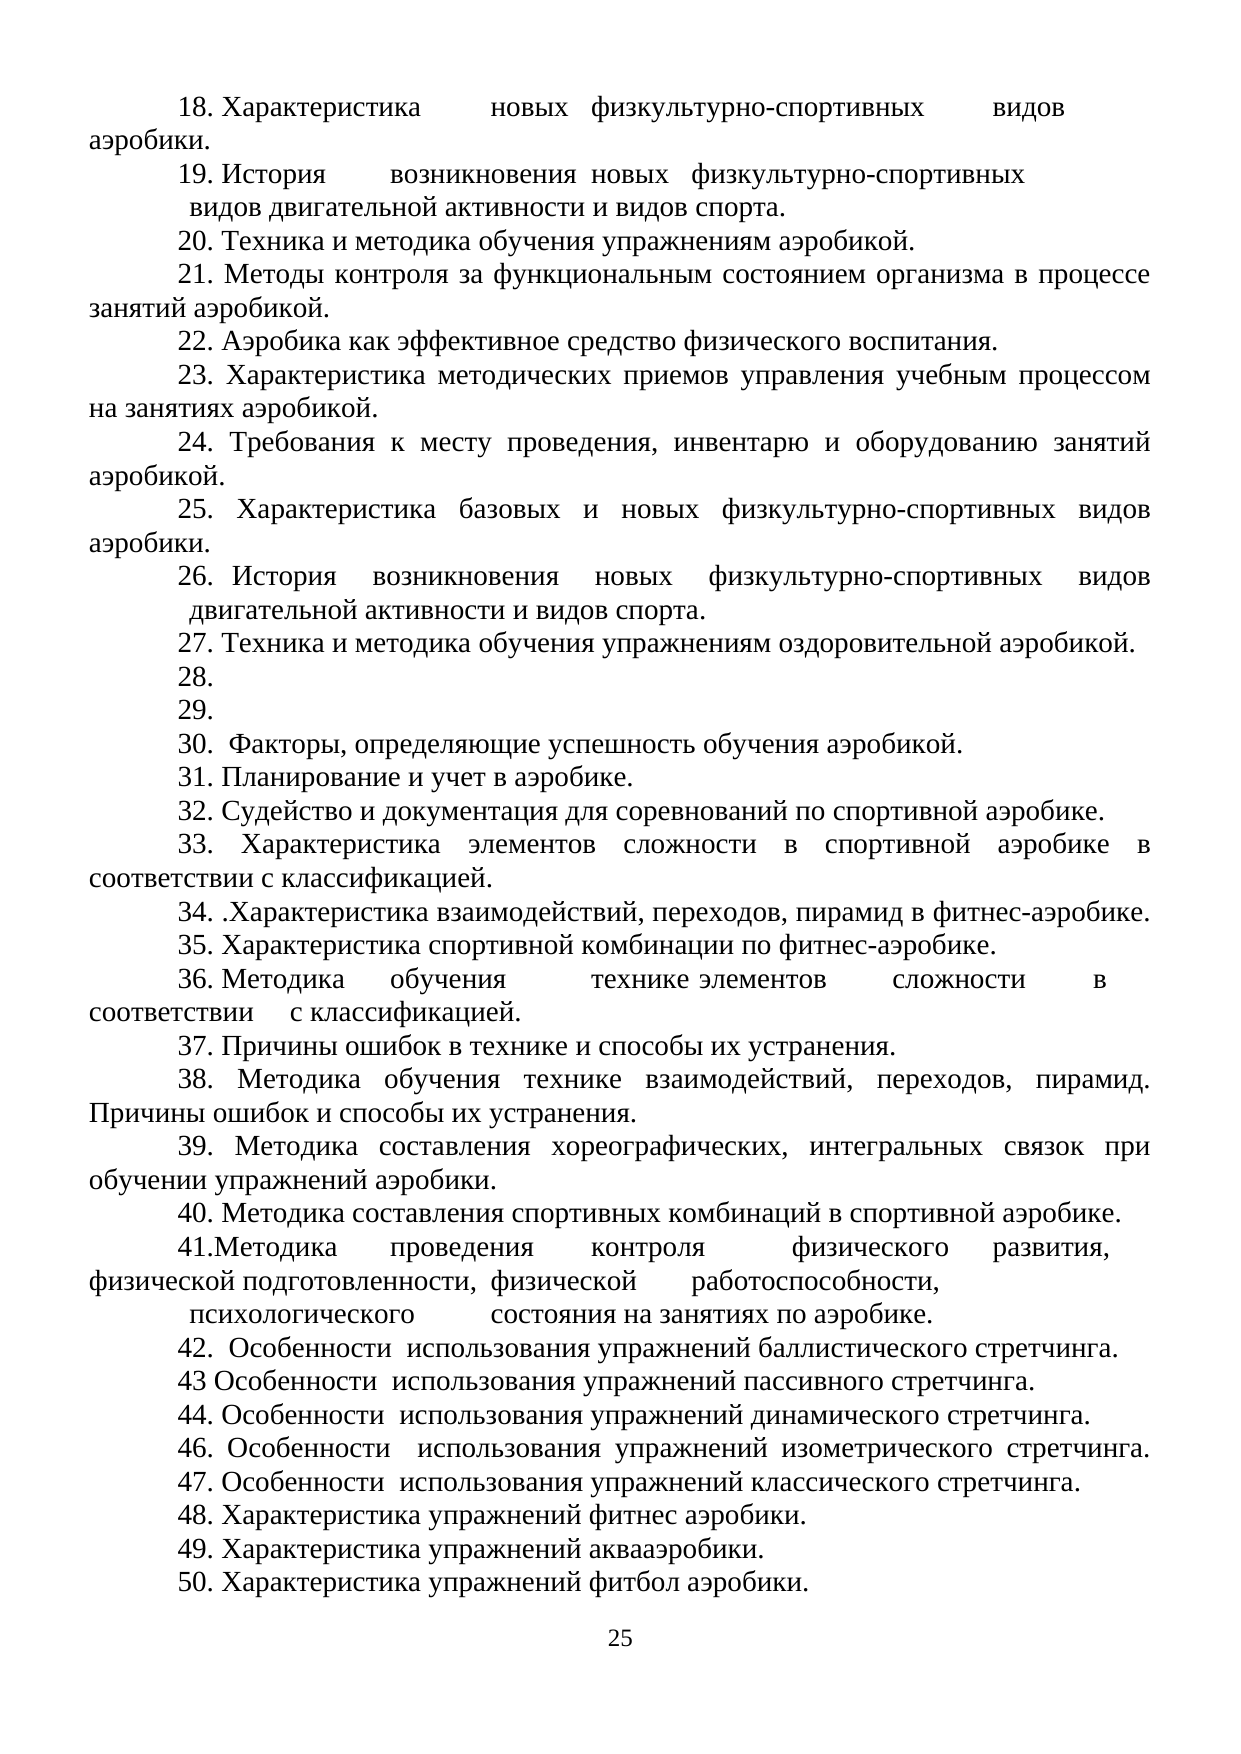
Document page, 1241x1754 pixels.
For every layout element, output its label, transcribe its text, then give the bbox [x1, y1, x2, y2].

text 24. Требования к месту проведения, инвентарю и оборудованию занятий аэробикой. [89, 424, 1152, 491]
text 32. Судейство и документация для соревнований по спортивной аэробике. [89, 793, 1152, 827]
text 40. Методика составления спортивных комбинаций в спортивной аэробике. [89, 1196, 1152, 1229]
text 46. Особенности использования упражнений изометрического стретчинга. 47. Особенности использования упражнений классического стретчинга. [177, 1430, 1152, 1497]
text 28. [89, 659, 1152, 692]
text 23. Характеристика методических приемов управления учебным процессом на занятиях аэробикой. [89, 357, 1152, 424]
text 33. Характеристика элементов сложности в спортивной аэробике в соответствии с классификацией. [89, 827, 1152, 894]
text 26. История возникновения новых физкультурно-спортивных видов двигательной активности и видов спорта. [89, 558, 1152, 625]
text 37. Причины ошибок в технике и способы их устранения. [89, 1028, 1152, 1061]
text 38. Методика обучения технике взаимодействий, переходов, пирамид. Причины ошибок и способы их устранения. [89, 1061, 1152, 1128]
text 41.Методика проведения контроля физического развития, физической подготовленности, физической работоспособности, психологического состояния на занятиях по аэробике. [89, 1229, 1152, 1330]
text 39. Методика составления хореографических, интегральных связок при обучении упражнений аэробики. [89, 1128, 1152, 1196]
text 25. Характеристика базовых и новых физкультурно-спортивных видов аэробики. [89, 491, 1152, 558]
text 19. История возникновения новых физкультурно-спортивных видов двигательной активности и видов спорта. [89, 156, 1152, 223]
text 49. Характеристика упражнений аквааэробики. [177, 1531, 1152, 1564]
text 48. Характеристика упражнений фитнес аэробики. [177, 1497, 1152, 1531]
text 42. Особенности использования упражнений баллистического стретчинга. [89, 1330, 1152, 1363]
text 50. Характеристика упражнений фитбол аэробики. [177, 1564, 1152, 1598]
text 36. Методика обучения технике элементов сложности в соответствии с классификацией. [89, 961, 1152, 1028]
text 22. Аэробика как эффективное средство физического воспитания. [89, 323, 1152, 357]
text 34. .Характеристика взаимодействий, переходов, пирамид в фитнес-аэробике. 35. Характеристика спортивной комбинации по фитнес-аэробике. [177, 894, 1152, 961]
text 30. Факторы, определяющие успешность обучения аэробикой. [89, 726, 1152, 759]
text 20. Техника и методика обучения упражнениям аэробикой. [89, 223, 1152, 256]
text 18. Характеристика новых физкультурно-спортивных видов аэробики. [89, 89, 1152, 156]
text 43 Особенности использования упражнений пассивного стретчинга. [89, 1363, 1152, 1397]
text 27. Техника и методика обучения упражнениям оздоровительной аэробикой. [89, 625, 1152, 659]
text 29. [89, 692, 1152, 726]
text 21. Методы контроля за функциональным состоянием организма в процессе занятий аэробикой. [89, 256, 1152, 323]
text 31. Планирование и учет в аэробике. [89, 759, 1152, 793]
text 44. Особенности использования упражнений динамического стретчинга. [89, 1397, 1152, 1430]
